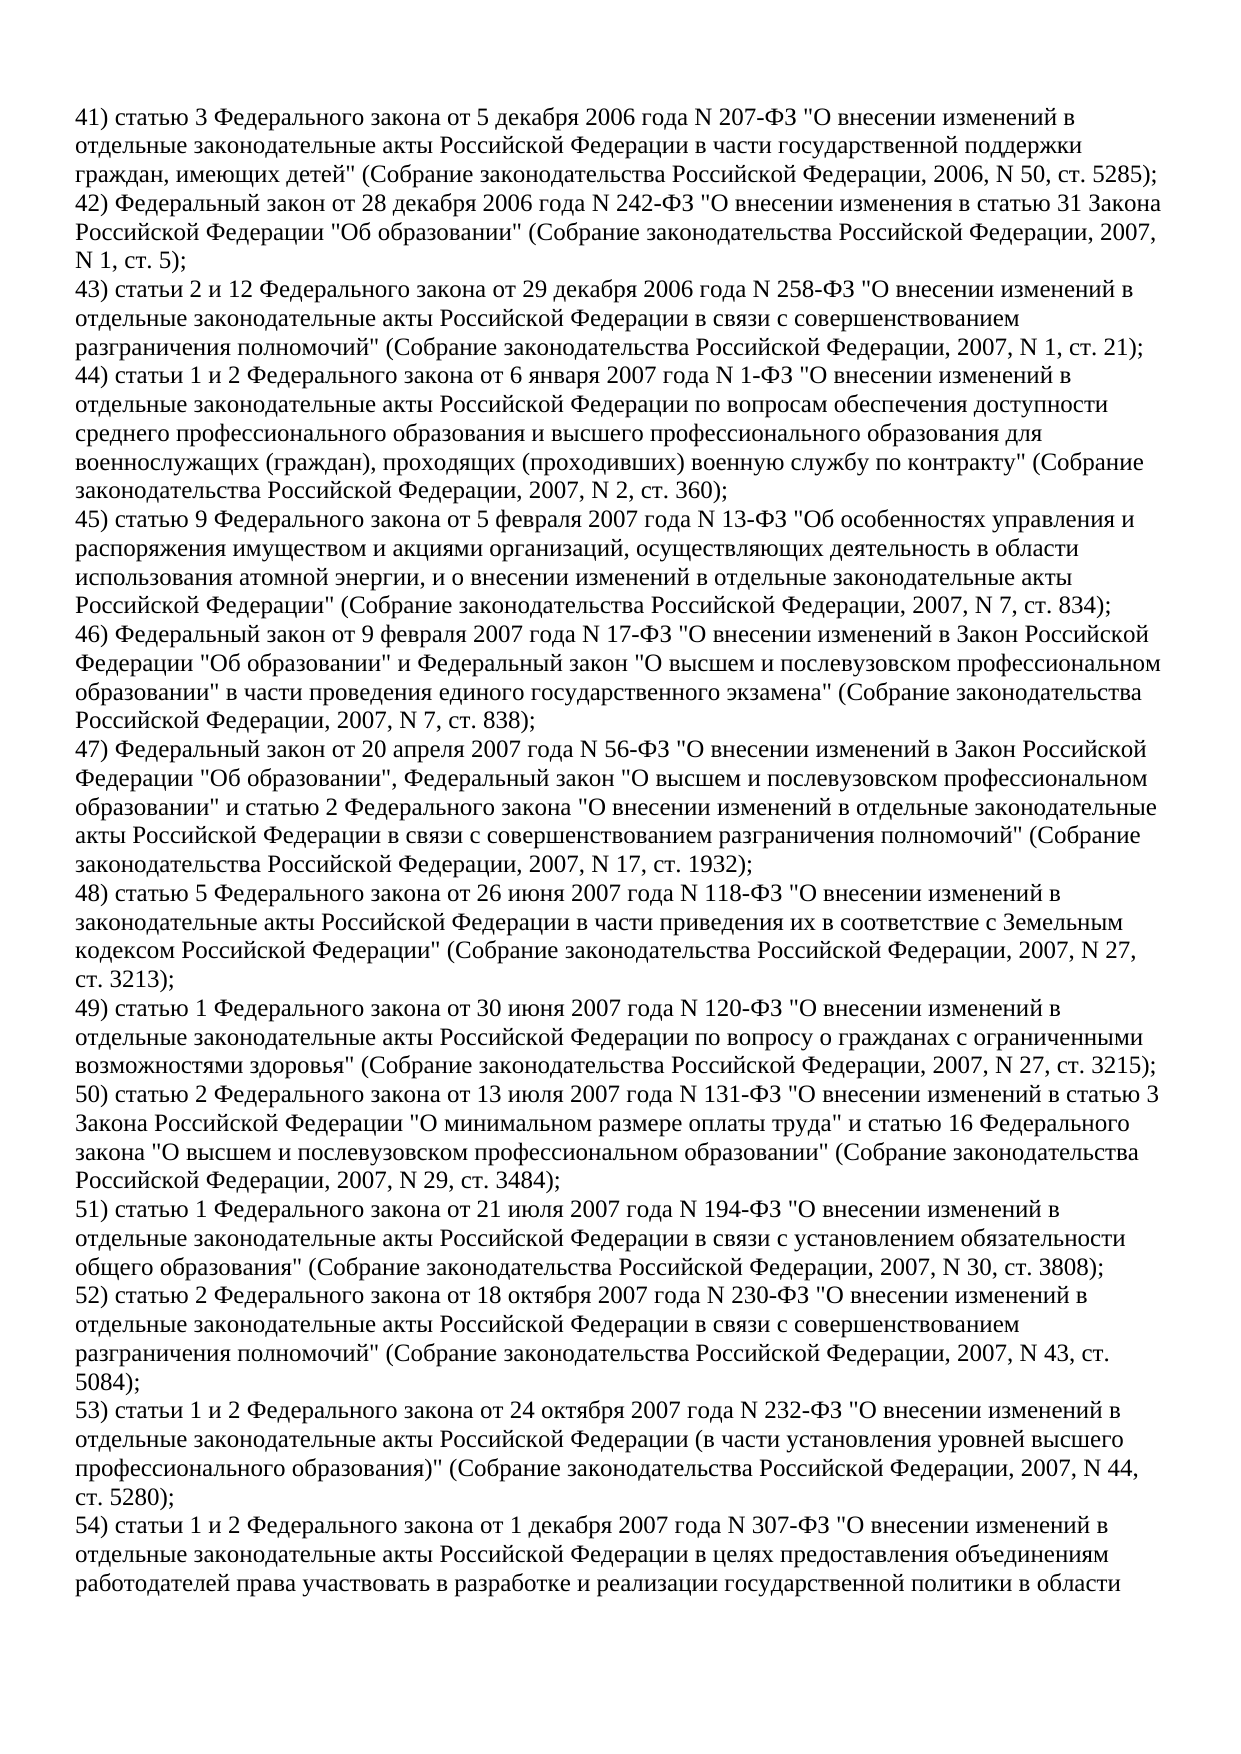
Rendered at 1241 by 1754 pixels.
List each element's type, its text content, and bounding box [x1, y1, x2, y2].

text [75, 1511, 1165, 1597]
text 50) статью 2 Федерального закона от 13 июля 2007 года N 131-ФЗ "О внесении изменений в статью 3 Закона Российской Федерации "О минимальном размере оплаты труда" и статью 16 Федерального закона "О высшем и послевузовском профессиональном образовании" (Собрание законодательства Российской Федерации, 2007, N 29, ст. 3484); [75, 1079, 1165, 1194]
text 51) статью 1 Федерального закона от 21 июля 2007 года N 194-ФЗ "О внесении изменений в отдельные законодательные акты Российской Федерации в связи с установлением обязательности общего образования" (Собрание законодательства Российской Федерации, 2007, N 30, ст. 3808); [75, 1194, 1165, 1281]
text 53) статьи 1 и 2 Федерального закона от 24 октября 2007 года N 232-ФЗ "О внесении изменений в отдельные законодательные акты Российской Федерации (в части установления уровней высшего профессионального образования)" (Собрание законодательства Российской Федерации, 2007, N 44, ст. 5280); [75, 1396, 1165, 1511]
text 45) статью 9 Федерального закона от 5 февраля 2007 года N 13-ФЗ "Об особенностях управления и распоряжения имуществом и акциями организаций, осуществляющих деятельность в области использования атомной энергии, и о внесении изменений в отдельные законодательные акты Российской Федерации" (Собрание законодательства Российской Федерации, 2007, N 7, ст. 834); [75, 504, 1165, 619]
text 46) Федеральный закон от 9 февраля 2007 года N 17-ФЗ "О внесении изменений в Закон Российской Федерации "Об образовании" и Федеральный закон "О высшем и послевузовском профессиональном образовании" в части проведения единого государственного экзамена" (Собрание законодательства Российской Федерации, 2007, N 7, ст. 838); [75, 619, 1165, 734]
text 41) статью 3 Федерального закона от 5 декабря 2006 года N 207-ФЗ "О внесении изменений в отдельные законодательные акты Российской Федерации в части государственной поддержки граждан, имеющих детей" (Собрание законодательства Российской Федерации, 2006, N 50, ст. 5285); [75, 102, 1165, 188]
text 44) статьи 1 и 2 Федерального закона от 6 января 2007 года N 1-ФЗ "О внесении изменений в отдельные законодательные акты Российской Федерации по вопросам обеспечения доступности среднего профессионального образования и высшего профессионального образования для военнослужащих (граждан), проходящих (проходивших) военную службу по контракту" (Собрание законодательства Российской Федерации, 2007, N 2, ст. 360); [75, 361, 1165, 504]
text 47) Федеральный закон от 20 апреля 2007 года N 56-ФЗ "О внесении изменений в Закон Российской Федерации "Об образовании", Федеральный закон "О высшем и послевузовском профессиональном образовании" и статью 2 Федерального закона "О внесении изменений в отдельные законодательные акты Российской Федерации в связи с совершенствованием разграничения полномочий" (Собрание законодательства Российской Федерации, 2007, N 17, ст. 1932); [75, 734, 1165, 878]
text 42) Федеральный закон от 28 декабря 2006 года N 242-ФЗ "О внесении изменения в статью 31 Закона Российской Федерации "Об образовании" (Собрание законодательства Российской Федерации, 2007, N 1, ст. 5); [75, 188, 1165, 274]
text 49) статью 1 Федерального закона от 30 июня 2007 года N 120-ФЗ "О внесении изменений в отдельные законодательные акты Российской Федерации по вопросу о гражданах с ограниченными возможностями здоровья" (Собрание законодательства Российской Федерации, 2007, N 27, ст. 3215); [75, 993, 1165, 1079]
text 48) статью 5 Федерального закона от 26 июня 2007 года N 118-ФЗ "О внесении изменений в законодательные акты Российской Федерации в части приведения их в соответствие с Земельным кодексом Российской Федерации" (Собрание законодательства Российской Федерации, 2007, N 27, ст. 3213); [75, 878, 1165, 993]
text 43) статьи 2 и 12 Федерального закона от 29 декабря 2006 года N 258-ФЗ "О внесении изменений в отдельные законодательные акты Российской Федерации в связи с совершенствованием разграничения полномочий" (Собрание законодательства Российской Федерации, 2007, N 1, ст. 21); [75, 274, 1165, 361]
text 52) статью 2 Федерального закона от 18 октября 2007 года N 230-ФЗ "О внесении изменений в отдельные законодательные акты Российской Федерации в связи с совершенствованием разграничения полномочий" (Собрание законодательства Российской Федерации, 2007, N 43, ст. 5084); [75, 1281, 1165, 1396]
